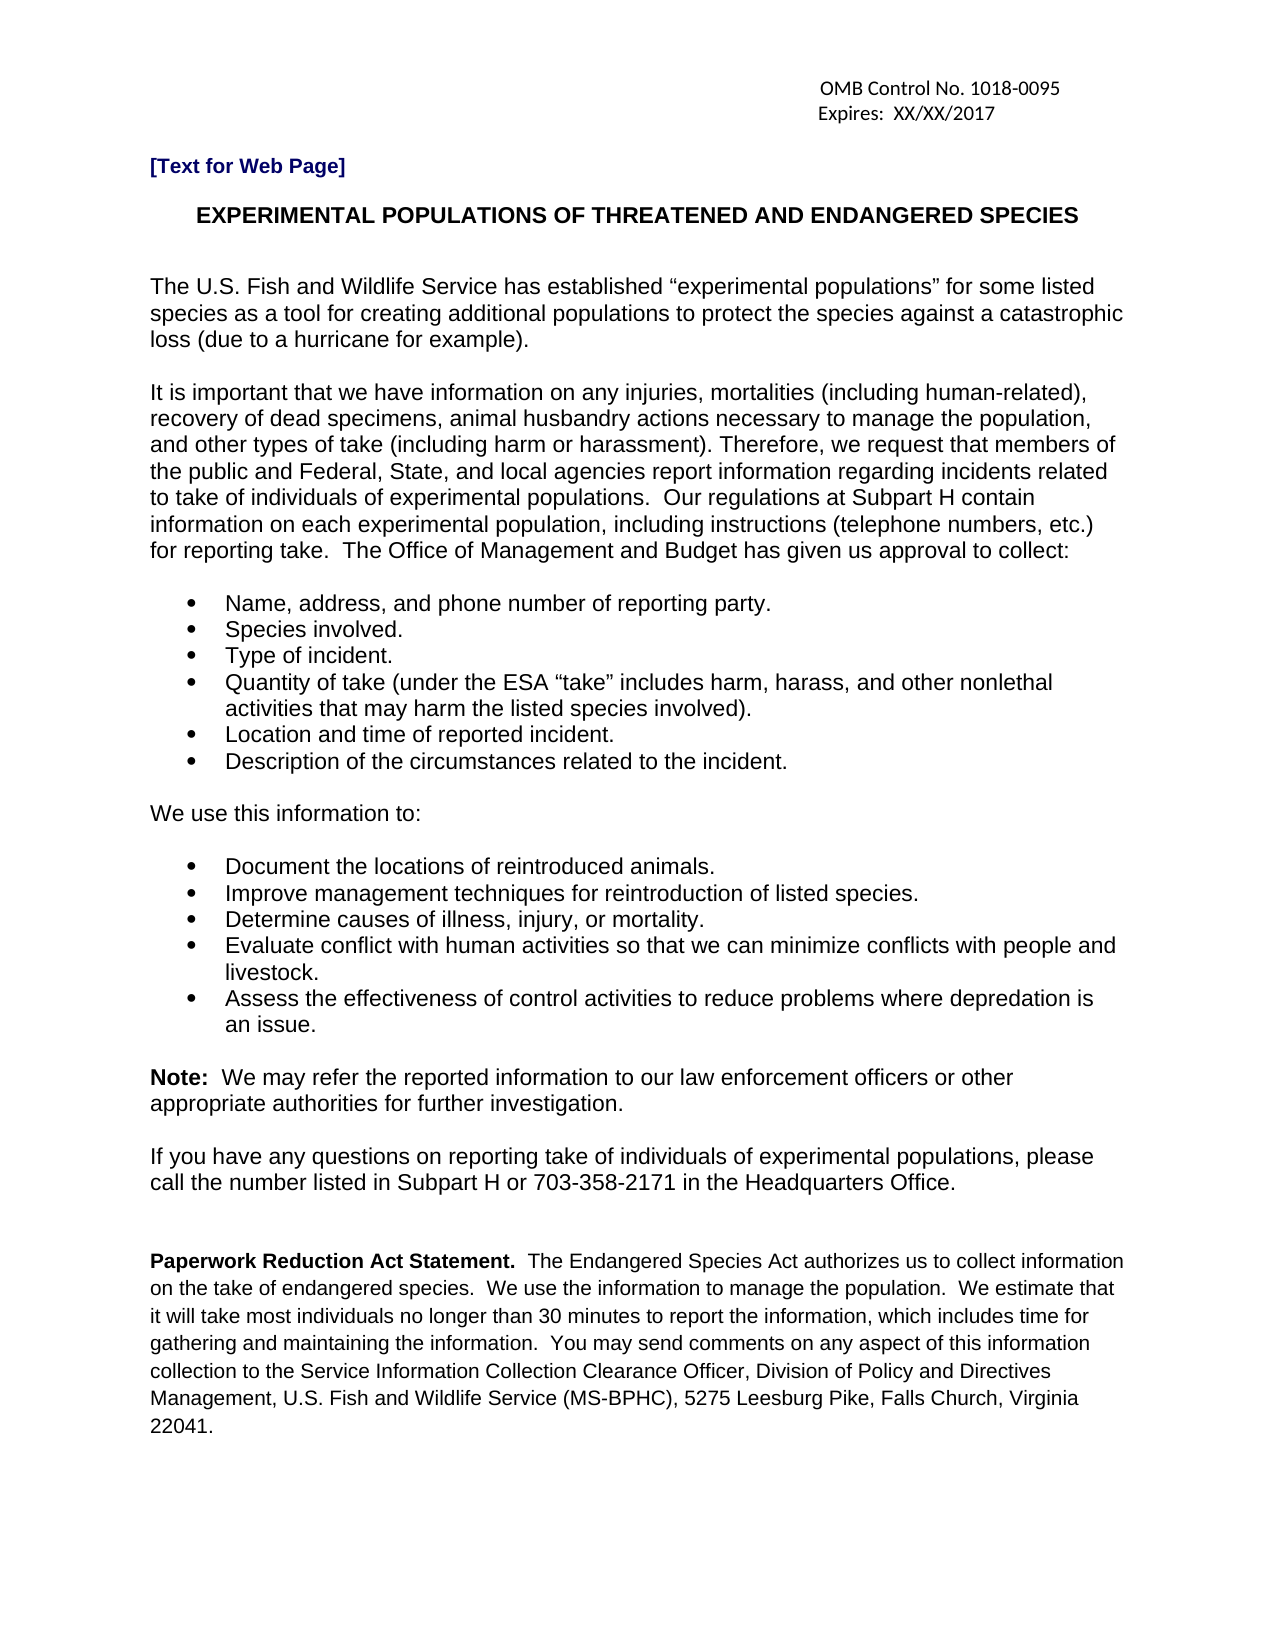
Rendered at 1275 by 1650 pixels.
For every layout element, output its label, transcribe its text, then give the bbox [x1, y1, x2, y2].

text We use this information to: [150, 800, 1125, 827]
list Species involved. [187, 616, 1125, 642]
list Description of the circumstances related to the incident. [187, 748, 1125, 774]
list Name, address, and phone number of reporting party. [187, 589, 1125, 616]
text Note: We may refer the reported information to our law enforcement officers or other appropriate authorities for further investigation. [150, 1064, 1125, 1117]
text Paperwork Reduction Act Statement. The Endangered Species Act authorizes us to collect information on the take of endangered species. We use the information to manage the population. We estimate that it will take most individuals no longer than 30 minutes to report the information, which includes time for gathering and maintaining the information. You may send comments on any aspect of this information collection to the Service Information Collection Clearance Officer, Division of Policy and Directives Management, U.S. Fish and Wildlife Service (MS-BPHC), 5275 Leesburg Pike, Falls Church, Virginia 22041. [150, 1248, 1125, 1437]
list Evaluate conflict with human activities so that we can minimize conflicts with people and livestock. [187, 932, 1125, 985]
text It is important that we have information on any injuries, mortalities (including human-related), recovery of dead specimens, animal husbandry actions necessary to manage the population, and other types of take (including harm or harassment). Therefore, we request that members of the public and Federal, State, and local agencies report information regarding incidents related to take of individuals of experimental populations. Our regulations at Subpart H contain information on each experimental population, including instructions (telephone numbers, etc.) for reporting take. The Office of Management and Budget has given us approval to collect: [150, 379, 1125, 563]
text [Text for Web Page] [150, 154, 1125, 178]
text If you have any questions on reporting take of individuals of experimental populations, please call the number listed in Subpart H or 703-358-2171 in the Headquarters Office. [150, 1143, 1125, 1196]
list Improve management techniques for reintroduction of listed species. [187, 879, 1125, 906]
list Assess the effectiveness of control activities to reduce problems where depredation is an issue. [187, 985, 1125, 1038]
text The U.S. Fish and Wildlife Service has established “experimental populations” for some listed species as a tool for creating additional populations to protect the species against a catastrophic loss (due to a hurricane for example). [150, 273, 1125, 352]
list Type of incident. [187, 642, 1125, 669]
list Quantity of take (under the ESA “take” includes harm, harass, and other nonlethal activities that may harm the listed species involved). [187, 669, 1125, 721]
list Location and time of reported incident. [187, 721, 1125, 748]
list Document the locations of reintroduced animals. [187, 853, 1125, 879]
list Determine causes of illness, injury, or mortality. [187, 906, 1125, 932]
text EXPERIMENTAL POPULATIONS OF THREATENED AND ENDANGERED SPECIES [150, 202, 1125, 228]
